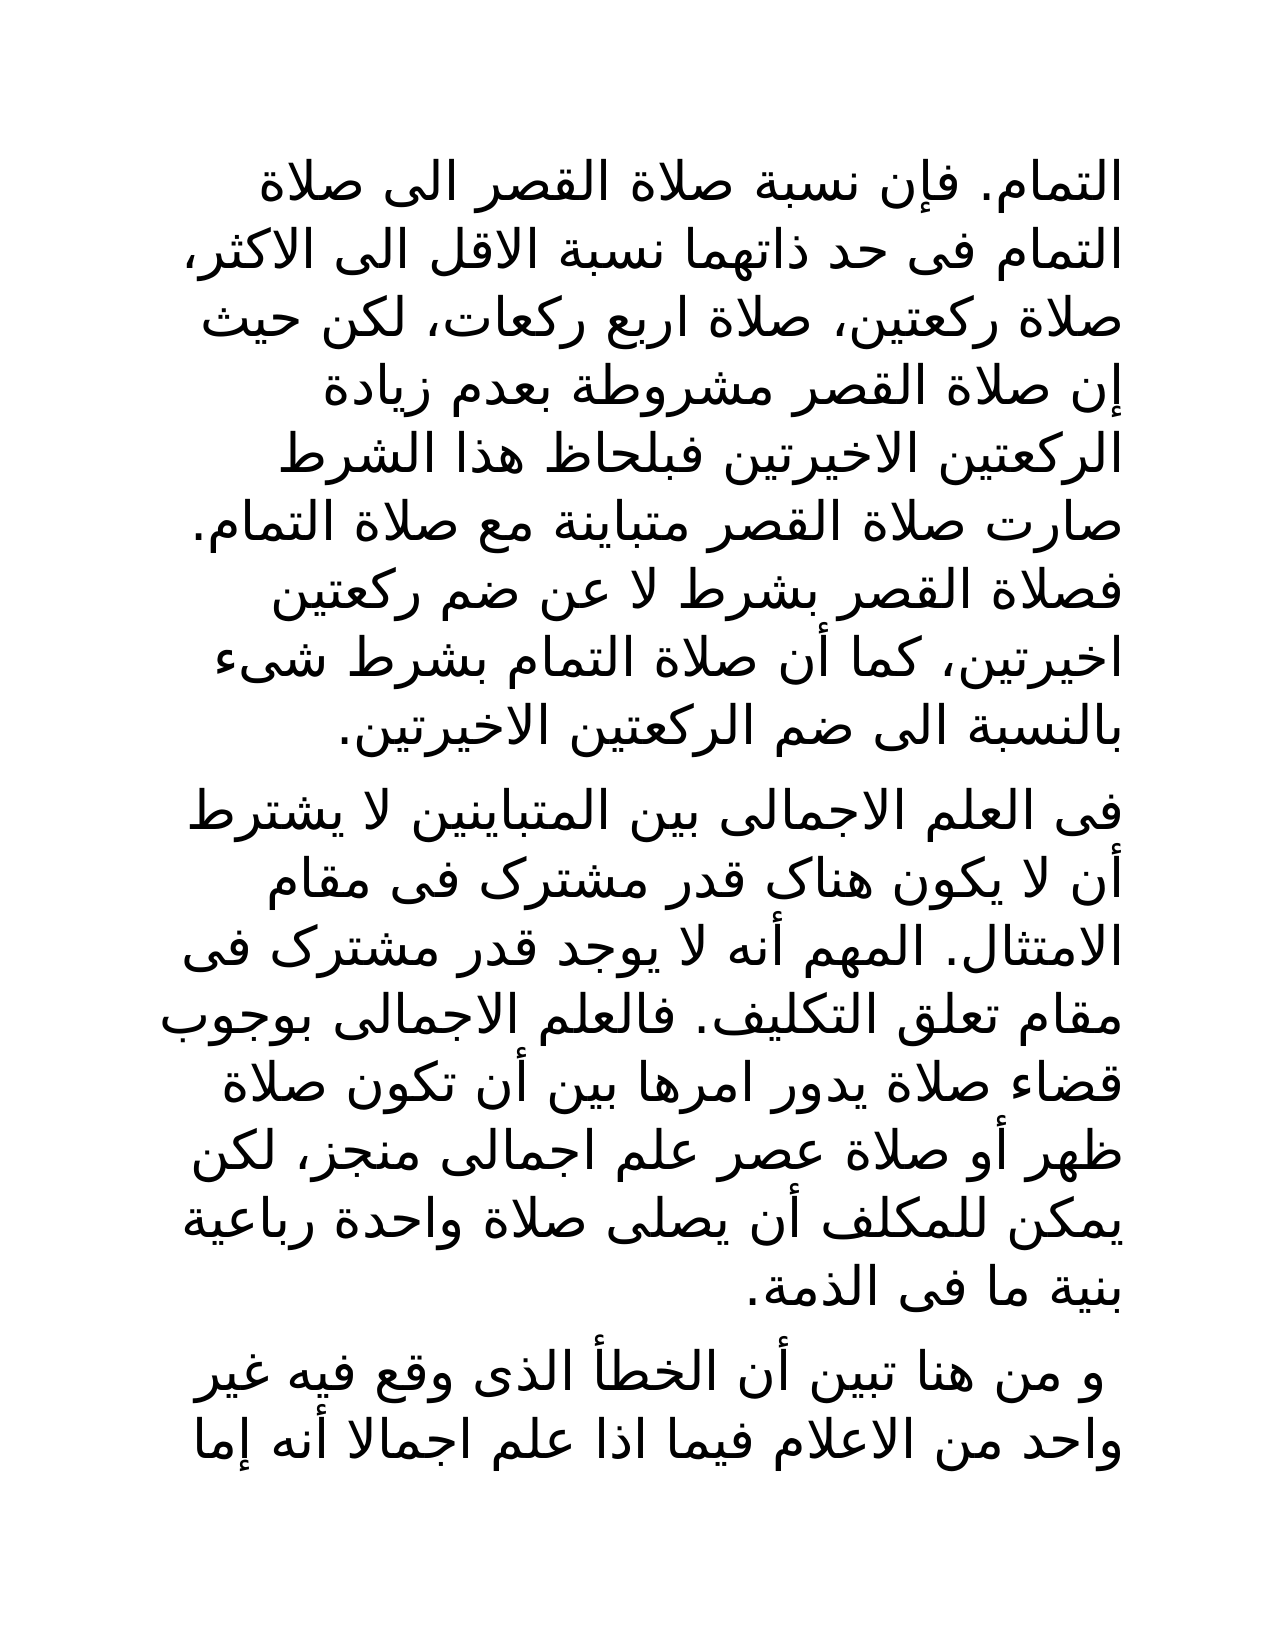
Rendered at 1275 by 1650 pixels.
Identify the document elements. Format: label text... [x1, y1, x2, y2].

text فی العلم الاجمالی بین المتباینین لا یشترط أن لا یکون هناک قدر مشترک فی مقام الامتثال. المهم أنه لا یوجد قدر مشترک فی مقام تعلق التکلیف. فالعلم الاجمالی بوجوب قضاء صلاة یدور امرها بین أن تکون صلاة ظهر أو صلاة عصر علم اجمالی منجز، لکن یمکن للمکلف أن یصلی صلاة واحدة رباعیة بنیة ما فی الذمة. [150, 779, 1125, 1318]
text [150, 150, 1125, 757]
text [150, 1340, 1125, 1471]
